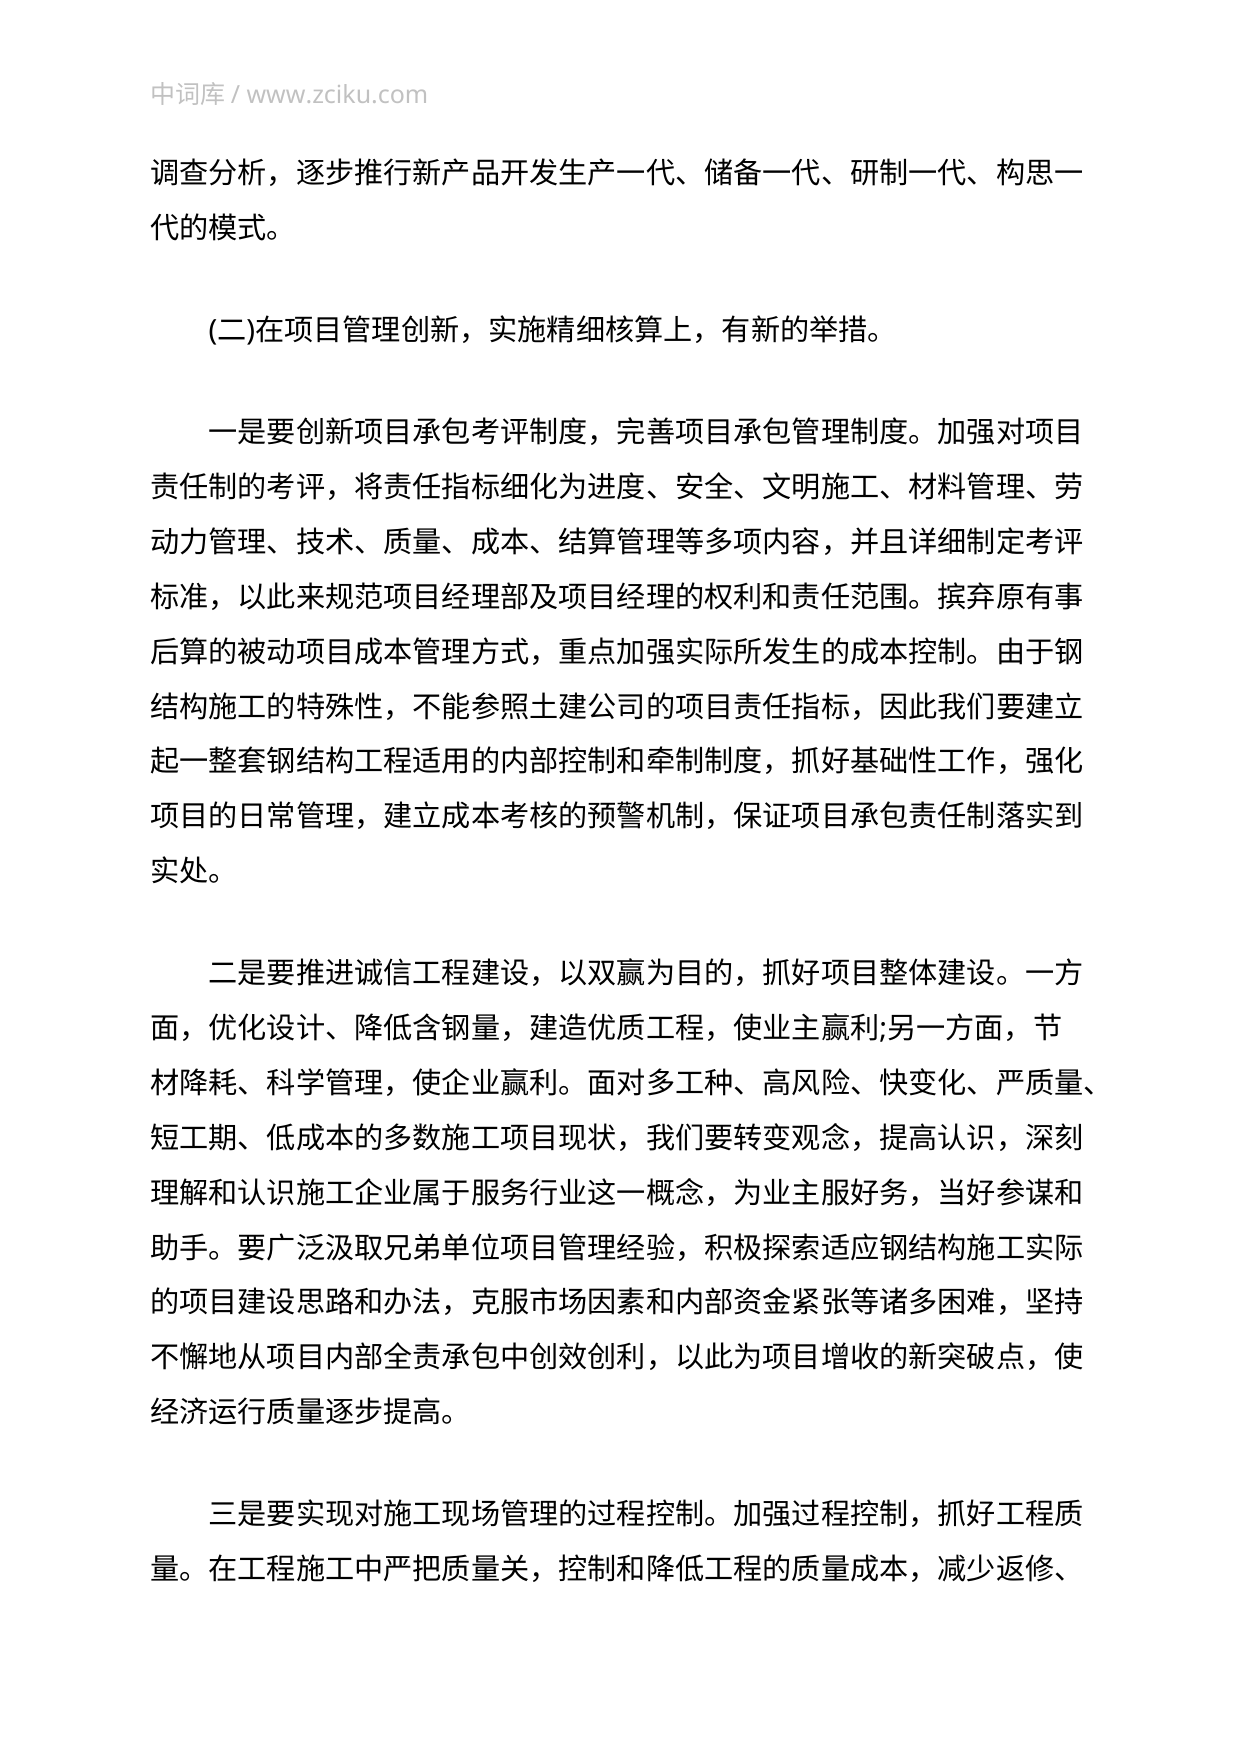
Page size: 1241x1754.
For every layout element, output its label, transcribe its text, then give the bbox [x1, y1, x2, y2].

text 二是要推进诚信工程建设，以双赢为目的，抓好项目整体建设。一方面，优化设计、降低含钢量，建造优质工程，使业主赢利;另一方面，节材降耗、科学管理，使企业赢利。面对多工种、高风险、快变化、严质量、短工期、低成本的多数施工项目现状，我们要转变观念，提高认识，深刻理解和认识施工企业属于服务行业这一概念，为业主服好务，当好参谋和助手。要广泛汲取兄弟单位项目管理经验，积极探索适应钢结构施工实际的项目建设思路和办法，克服市场因素和内部资金紧张等诸多困难，坚持不懈地从项目内部全责承包中创效创利，以此为项目增收的新突破点，使经济运行质量逐步提高。 [150, 949, 1090, 1431]
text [150, 150, 1090, 247]
text 一是要创新项目承包考评制度，完善项目承包管理制度。加强对项目责任制的考评，将责任指标细化为进度、安全、文明施工、材料管理、劳动力管理、技术、质量、成本、结算管理等多项内容，并且详细制定考评标准，以此来规范项目经理部及项目经理的权利和责任范围。摈弃原有事后算的被动项目成本管理方式，重点加强实际所发生的成本控制。由于钢结构施工的特殊性，不能参照土建公司的项目责任指标，因此我们要建立起一整套钢结构工程适用的内部控制和牵制制度，抓好基础性工作，强化项目的日常管理，建立成本考核的预警机制，保证项目承包责任制落实到实处。 [150, 409, 1090, 890]
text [150, 1491, 1090, 1588]
text (二)在项目管理创新，实施精细核算上，有新的举措。 [150, 307, 1090, 349]
